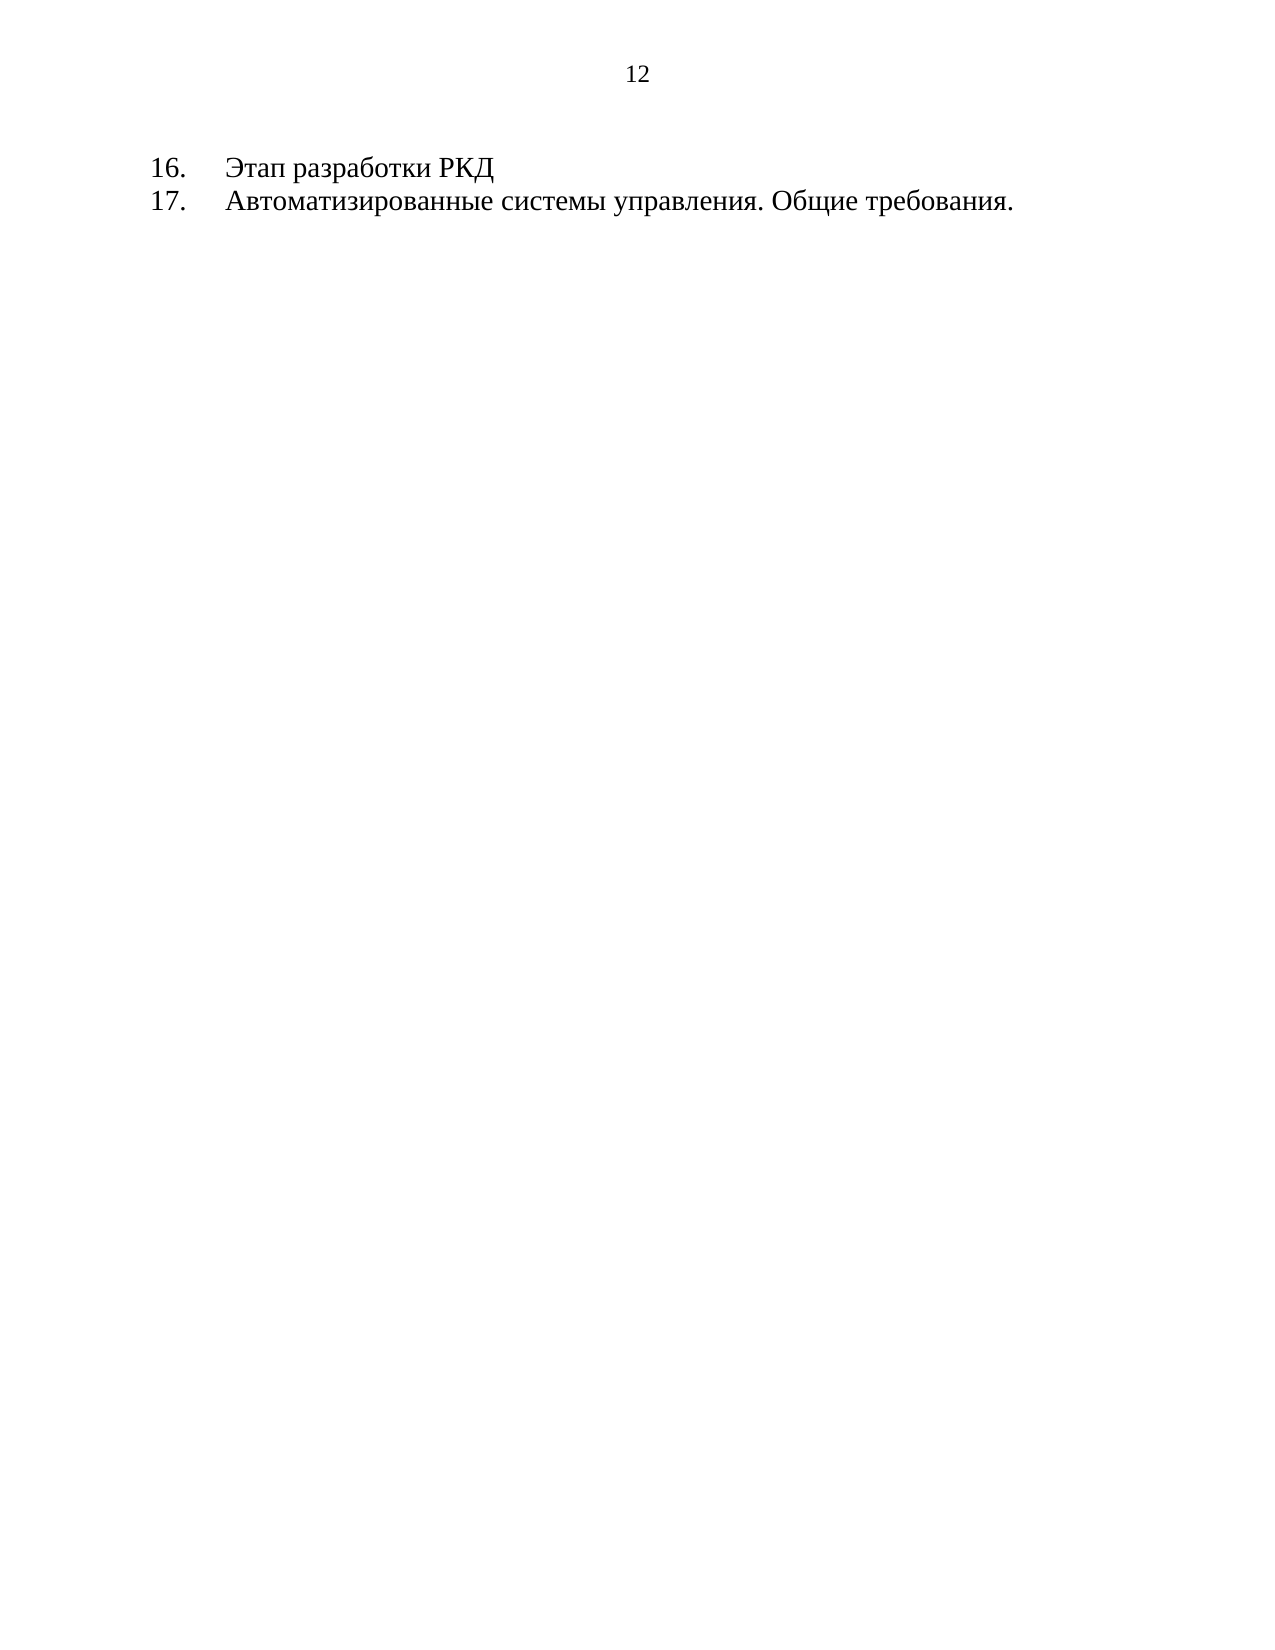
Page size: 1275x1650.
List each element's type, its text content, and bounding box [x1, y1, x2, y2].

list Автоматизированные системы управления. Общие требования. [150, 183, 1125, 217]
list Этап разработки РКД [150, 150, 1125, 183]
